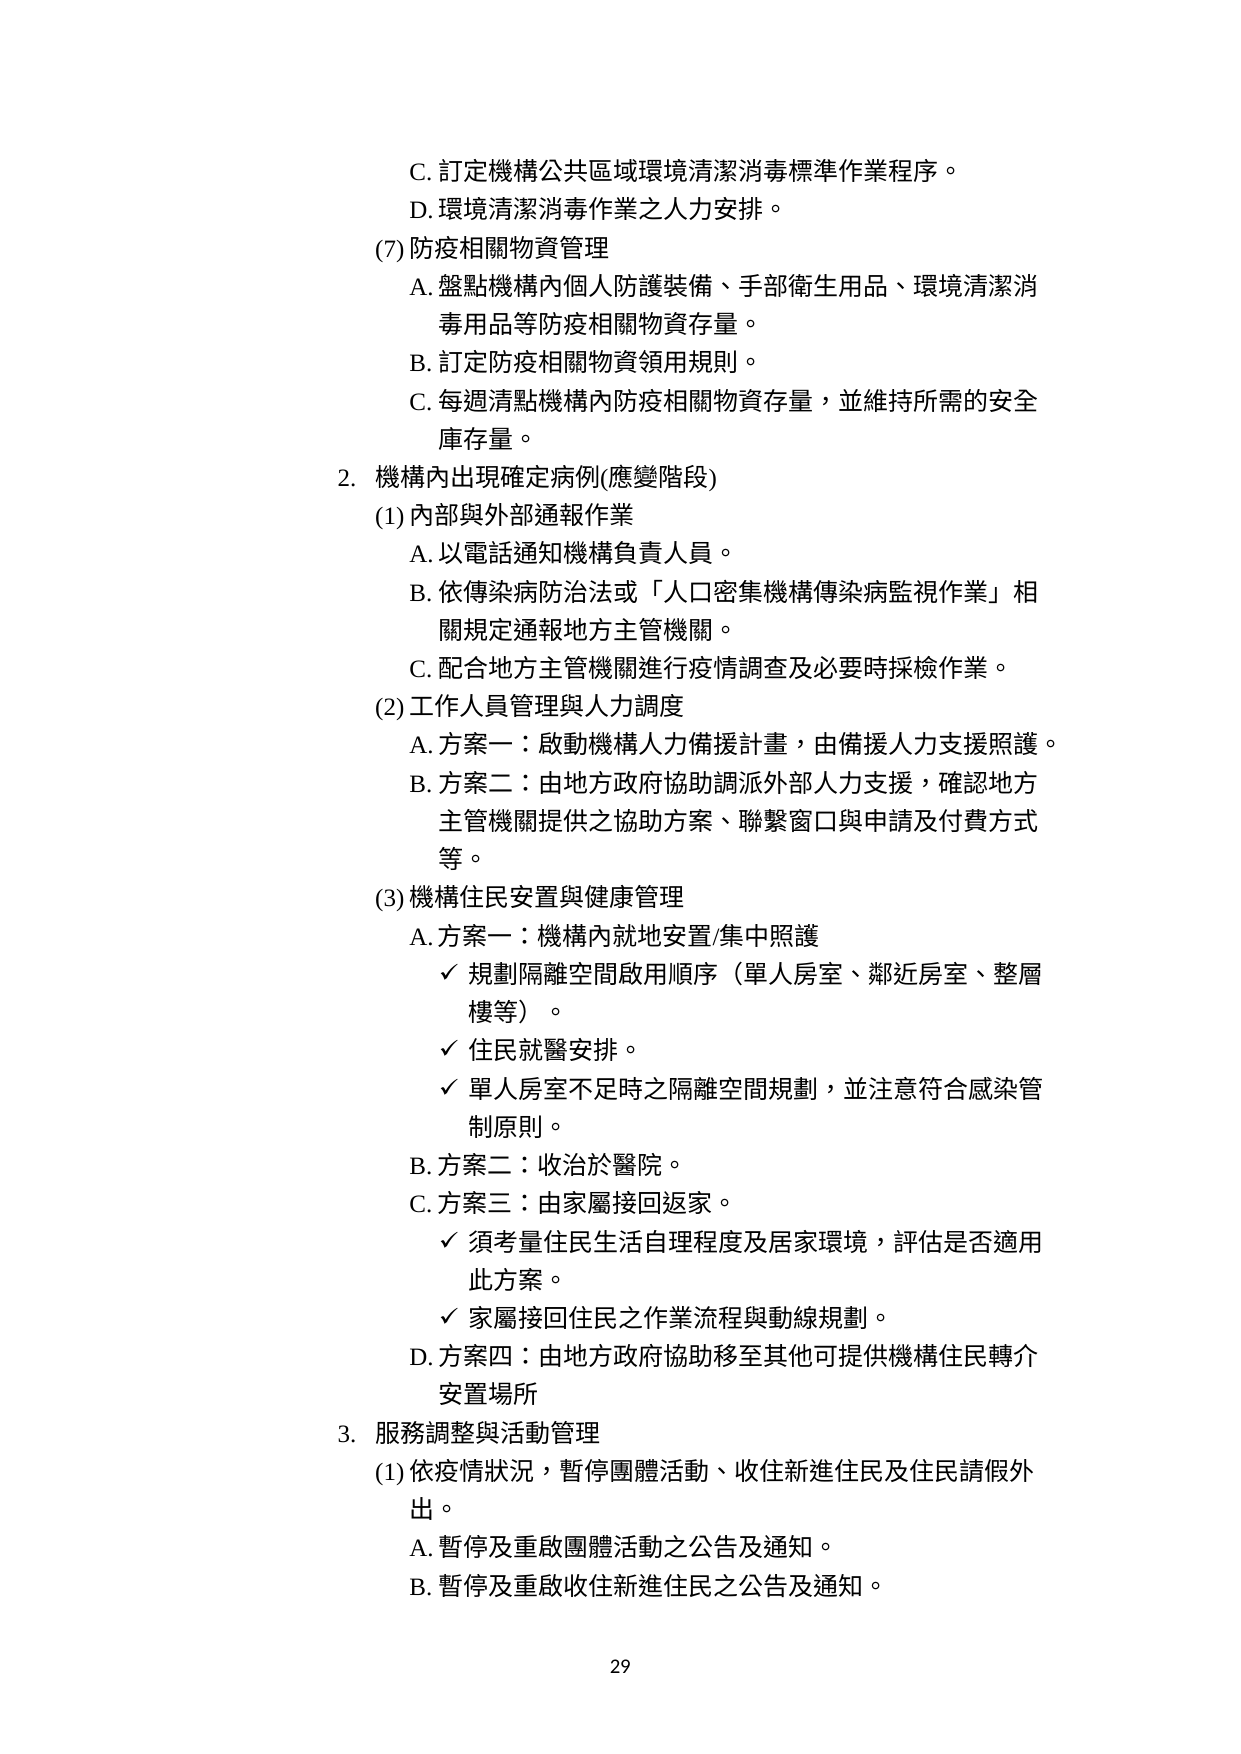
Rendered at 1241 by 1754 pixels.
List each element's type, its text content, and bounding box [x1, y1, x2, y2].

list 服務調整與活動管理 [337, 1412, 1053, 1450]
list 盤點機構內個人防護裝備、手部衛生用品、環境清潔消毒用品等防疫相關物資存量。 [409, 265, 1053, 342]
list 配合地方主管機關進行疫情調查及必要時採檢作業。 [409, 648, 1053, 686]
list 暫停及重啟團體活動之公告及通知。 [409, 1527, 1053, 1565]
list 單人房室不足時之隔離空間規劃，並注意符合感染管制原則。 [438, 1068, 1053, 1144]
list 機構住民安置與健康管理 [375, 877, 1053, 915]
list 方案三：由家屬接回返家。 [409, 1183, 1053, 1221]
list 環境清潔消毒作業之人力安排。 [409, 189, 1053, 227]
list 以電話通知機構負責人員。 [409, 533, 1053, 571]
list 方案二：由地方政府協助調派外部人力支援，確認地方主管機關提供之協助方案、聯繫窗口與申請及付費方式等。 [409, 762, 1053, 877]
list 須考量住民生活自理程度及居家環境，評估是否適用此方案。 [438, 1221, 1053, 1297]
list 暫停及重啟收住新進住民之公告及通知。 [409, 1565, 1053, 1603]
list 訂定機構公共區域環境清潔消毒標準作業程序。 [409, 151, 1053, 189]
list 機構內出現確定病例(應變階段) [337, 456, 1053, 495]
list 家屬接回住民之作業流程與動線規劃。 [438, 1297, 1053, 1336]
list 方案四：由地方政府協助移至其他可提供機構住民轉介安置場所 [409, 1336, 1053, 1412]
list 工作人員管理與人力調度 [375, 686, 1053, 724]
list 住民就醫安排。 [438, 1030, 1053, 1068]
list 依傳染病防治法或「人口密集機構傳染病監視作業」相關規定通報地方主管機關。 [409, 571, 1053, 648]
list 每週清點機構內防疫相關物資存量，並維持所需的安全庫存量。 [409, 380, 1053, 456]
list 方案一：機構內就地安置/集中照護 [409, 915, 1053, 953]
list 依疫情狀況，暫停團體活動、收住新進住民及住民請假外出。 [375, 1450, 1053, 1527]
list 內部與外部通報作業 [375, 495, 1053, 533]
list 方案二：收治於醫院。 [409, 1144, 1053, 1183]
list 方案一：啟動機構人力備援計畫，由備援人力支援照護。 [409, 724, 1053, 762]
list 訂定防疫相關物資領用規則。 [409, 342, 1053, 380]
list 防疫相關物資管理 [375, 227, 1053, 265]
list 規劃隔離空間啟用順序（單人房室、鄰近房室、整層樓等）。 [438, 953, 1053, 1030]
